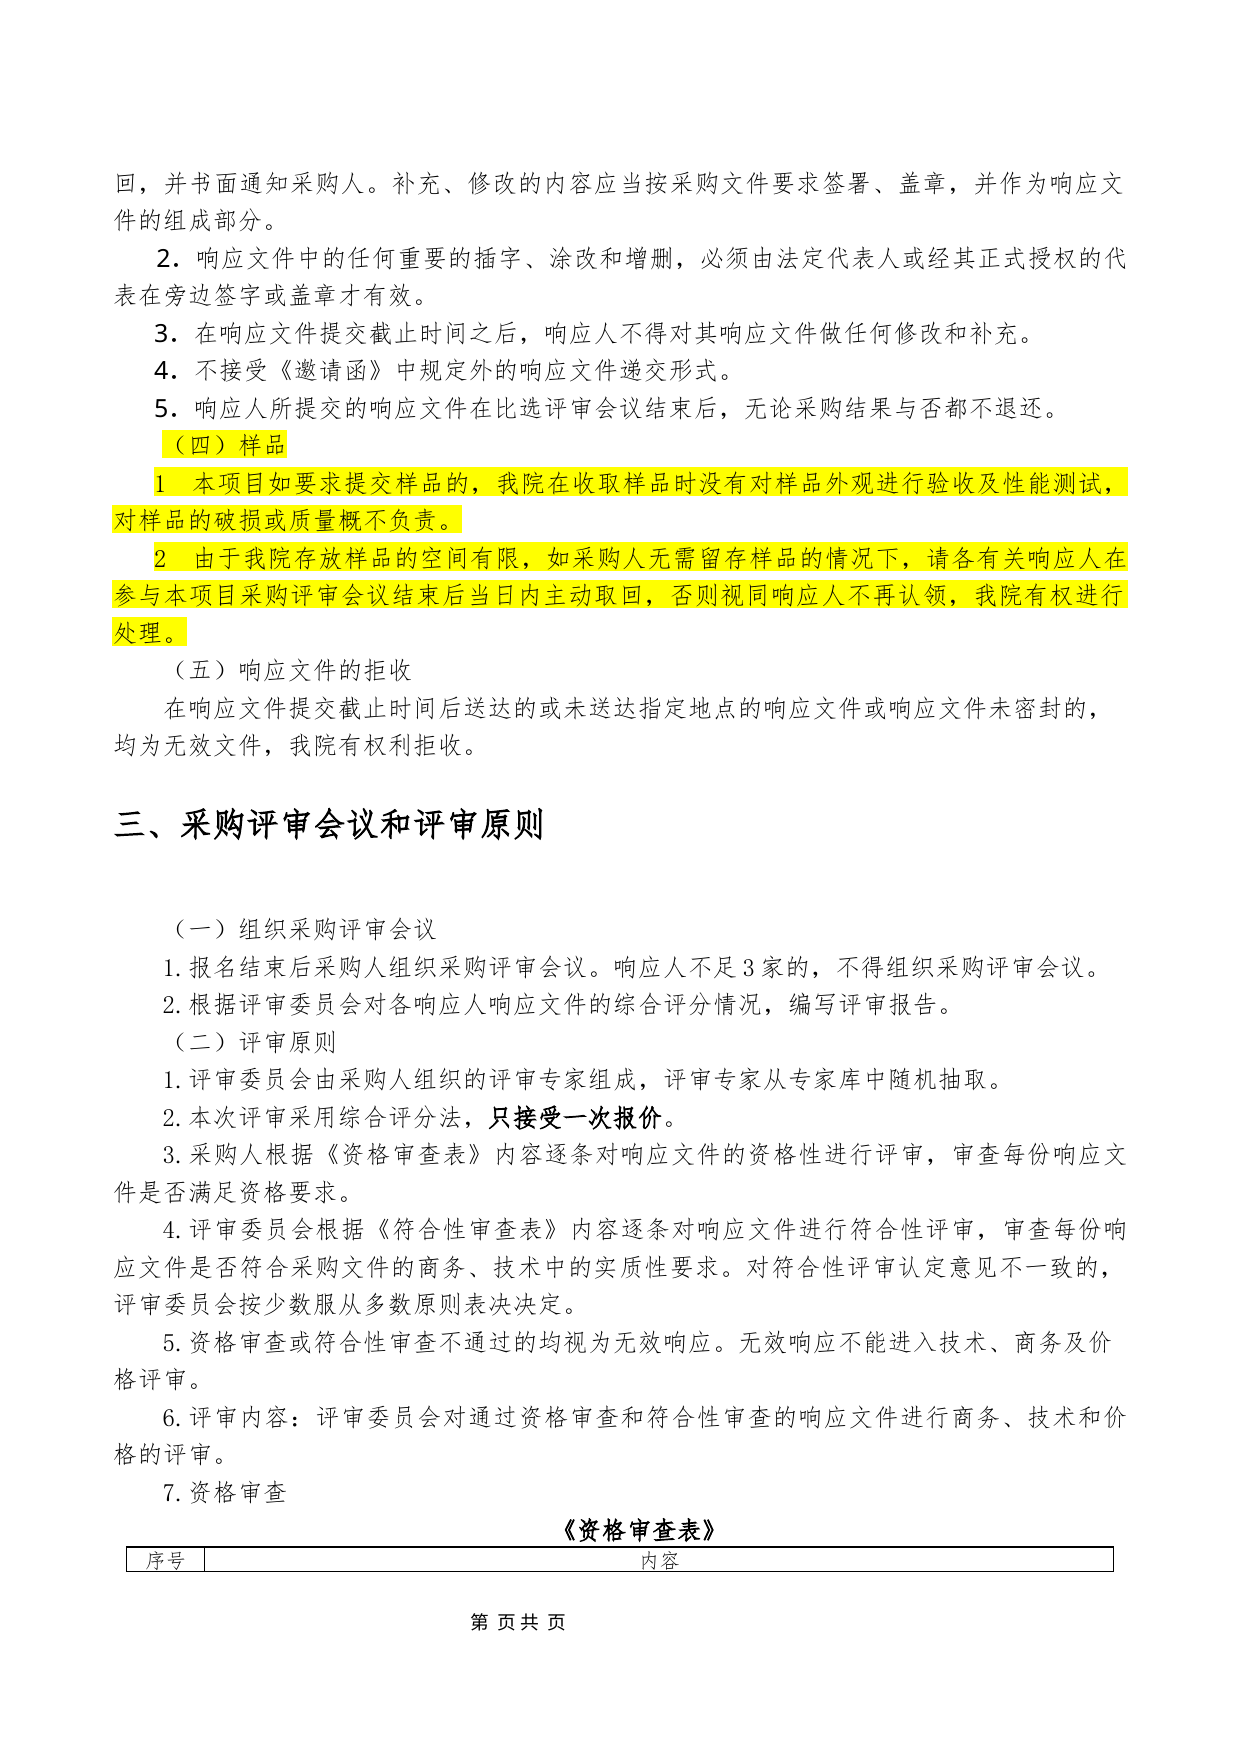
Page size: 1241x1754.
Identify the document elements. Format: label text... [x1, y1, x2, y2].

text 《资格审查表》 [112, 1509, 1128, 1546]
subtitle 三、采购评审会议和评审原则 [112, 789, 1128, 854]
list 响应文件中的任何重要的插字、涂改和增删，必须由法定代表人或经其正式授权的代表在旁边签字或盖章才有效。 [112, 237, 1128, 312]
text （四）样品 [112, 424, 1128, 462]
list 响应人所提交的响应文件在比选评审会议结束后，无论采购结果与否都不退还。 [112, 387, 1128, 424]
list 本项目如要求提交样品的，我院在收取样品时没有对样品外观进行验收及性能测试，对样品的破损或质量概不负责。 [112, 462, 1128, 537]
text 3.采购人根据《资格审查表》内容逐条对响应文件的资格性进行评审，审查每份响应文件是否满足资格要求。 [112, 1134, 1128, 1209]
text 6.评审内容：评审委员会对通过资格审查和符合性审查的响应文件进行商务、技术和价格的评审。 [112, 1396, 1128, 1471]
text 在响应文件提交截止时间后送达的或未送达指定地点的响应文件或响应文件未密封的，均为无效文件，我院有权利拒收。 [112, 687, 1128, 762]
text （一）组织采购评审会议 [112, 909, 1128, 946]
text 2.根据评审委员会对各响应人响应文件的综合评分情况，编写评审报告。 [112, 984, 1128, 1021]
text 1.报名结束后采购人组织采购评审会议。响应人不足3家的，不得组织采购评审会议。 [112, 946, 1128, 984]
list 响应文件的拒收 [112, 649, 1128, 687]
text 4.评审委员会根据《符合性审查表》内容逐条对响应文件进行符合性评审，审查每份响应文件是否符合采购文件的商务、技术中的实质性要求。对符合性评审认定意见不一致的，评审委员会按少数服从多数原则表决决定。 [112, 1209, 1128, 1321]
table_header 内容 [205, 1548, 1113, 1571]
text 1.评审委员会由采购人组织的评审专家组成，评审专家从专家库中随机抽取。 [112, 1059, 1128, 1096]
text （二）评审原则 [112, 1021, 1128, 1059]
list 不接受《邀请函》中规定外的响应文件递交形式。 [112, 349, 1128, 387]
table_header 序号 [127, 1548, 204, 1571]
list 在响应文件提交截止时间之后，响应人不得对其响应文件做任何修改和补充。 [112, 312, 1128, 349]
text 5.资格审查或符合性审查不通过的均视为无效响应。无效响应不能进入技术、商务及价格评审。 [112, 1321, 1128, 1396]
list 由于我院存放样品的空间有限，如采购人无需留存样品的情况下，请各有关响应人在参与本项目采购评审会议结束后当日内主动取回，否则视同响应人不再认领，我院有权进行处理。 [112, 608, 1128, 649]
text 7.资格审查 [112, 1471, 1128, 1509]
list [112, 162, 1128, 237]
list 由于我院存放样品的空间有限，如采购人无需留存样品的情况下，请各有关响应人在参与本项目采购评审会议结束后当日内主动取回，否则视同响应人不再认领，我院有权进行处理。 [112, 537, 1128, 580]
text 2.本次评审采用综合评分法，只接受一次报价。 [112, 1096, 1128, 1134]
